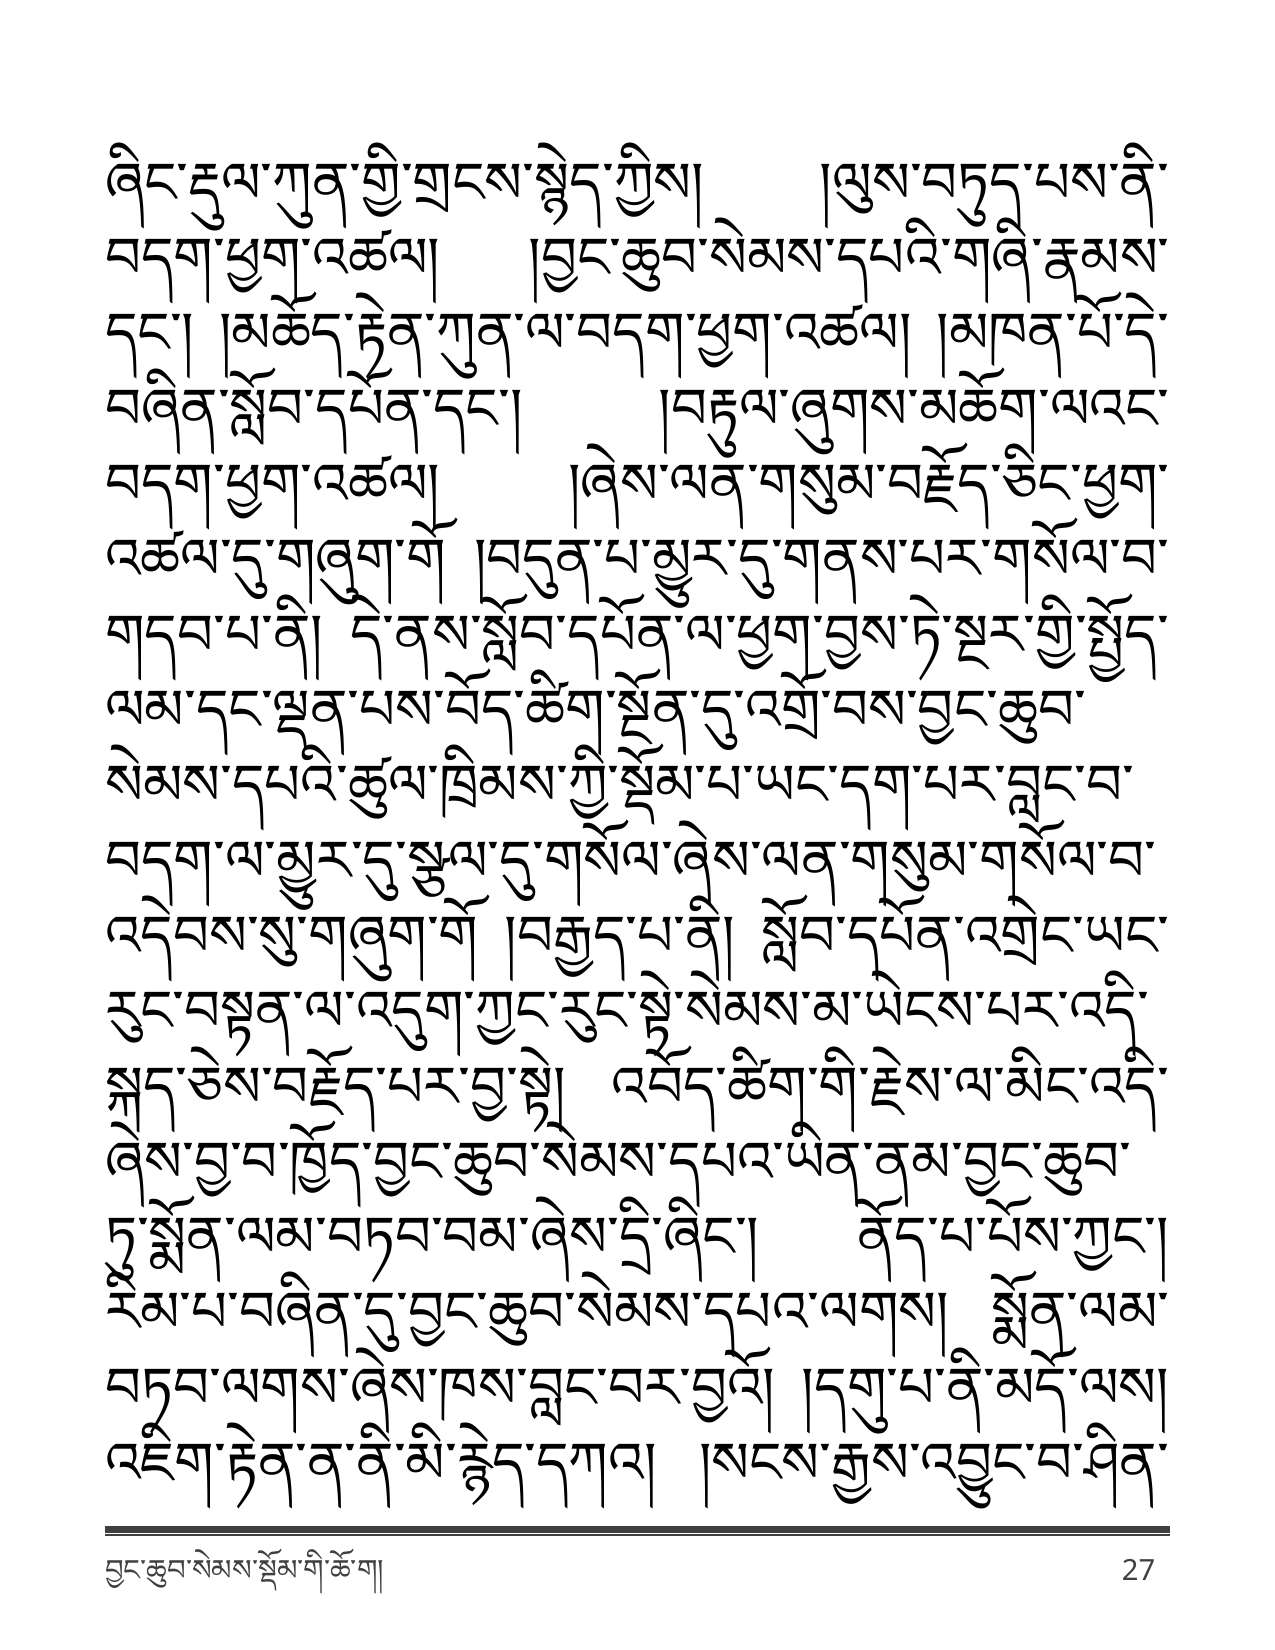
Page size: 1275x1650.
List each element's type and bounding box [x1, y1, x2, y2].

text [105, 150, 1170, 1496]
